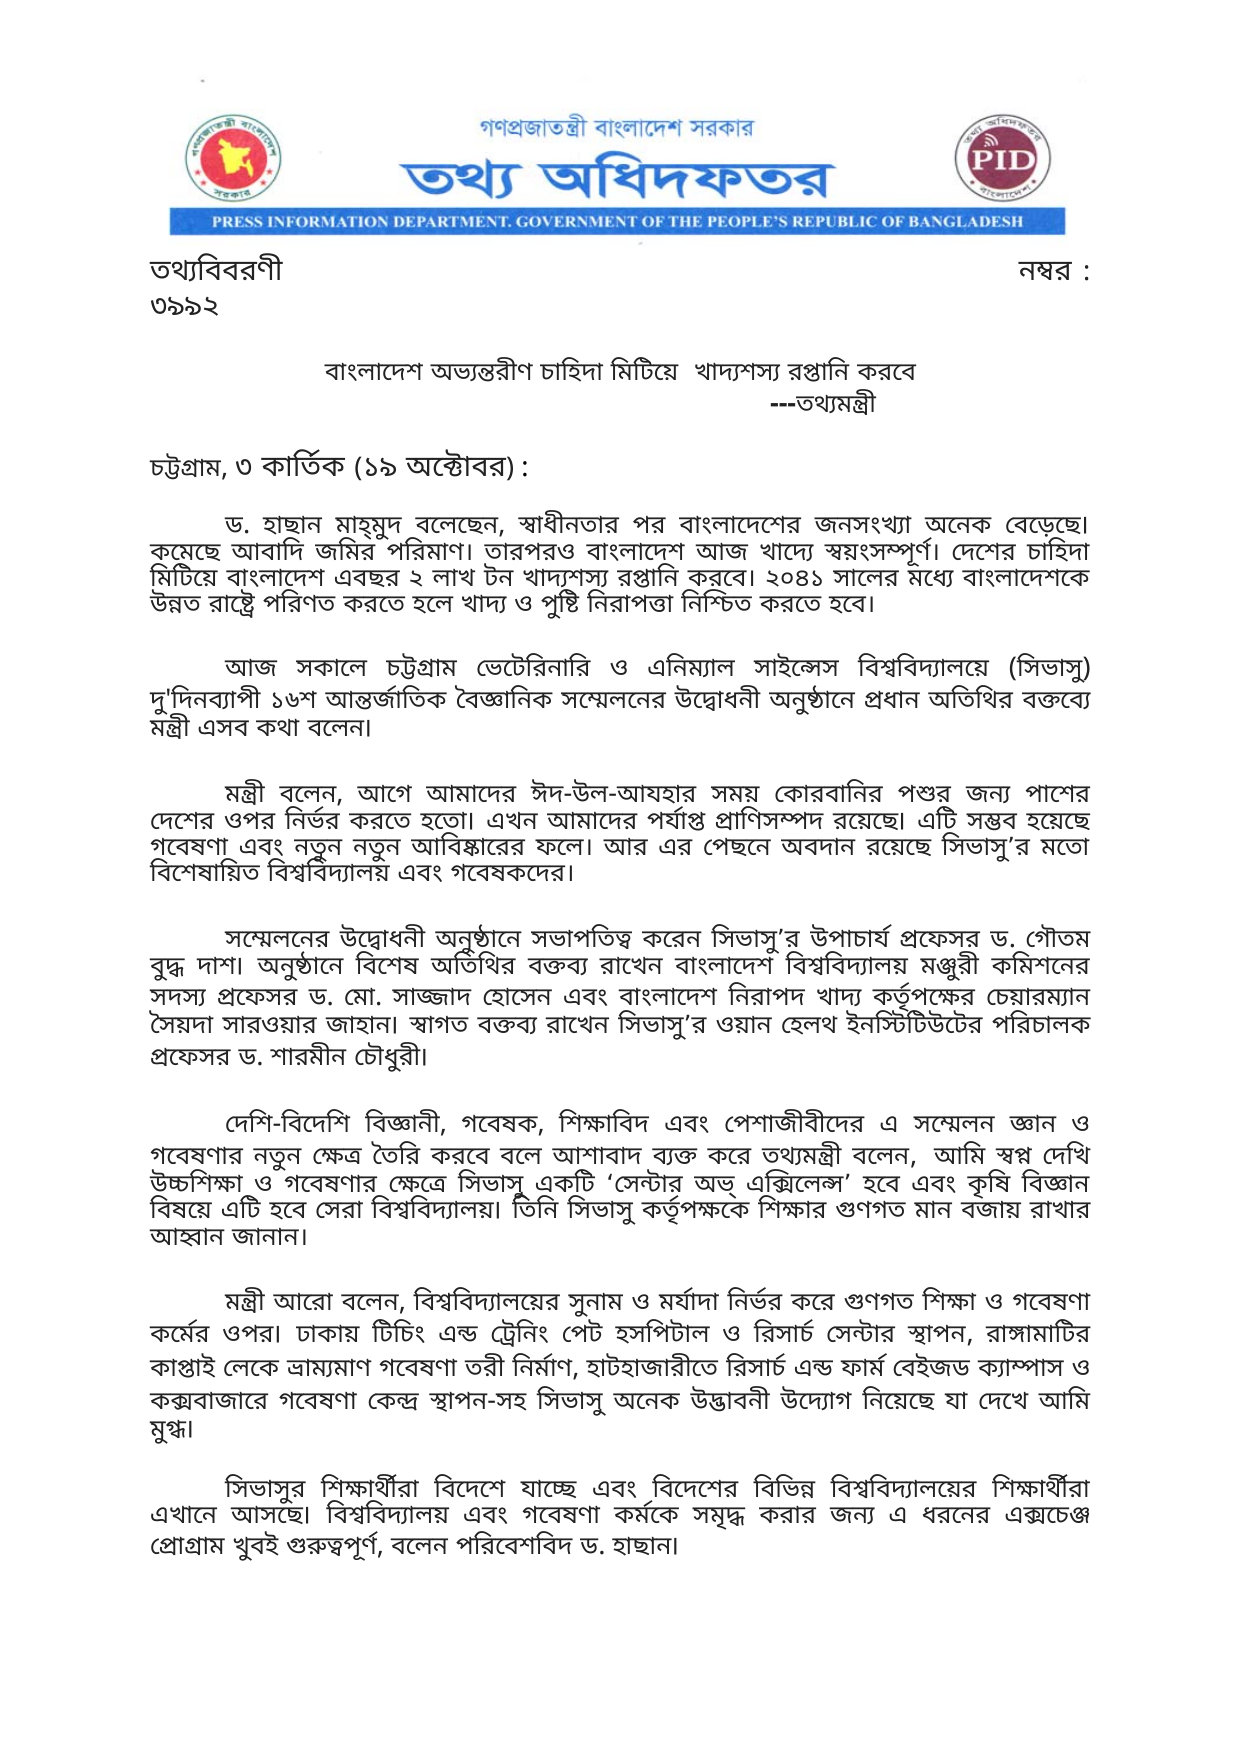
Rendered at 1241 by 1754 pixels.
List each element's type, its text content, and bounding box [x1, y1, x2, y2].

text চট্টগ্রাম, ৩ কার্তিক (১৯ অক্টোবর) : [150, 447, 1090, 484]
text মন্ত্রী বলেন, আগে আমাদের ঈদ-উল-আযহার সময় কোরবানির পশুর জন্য পাশের দেশের ওপর নির্ভর করতে হতো। এখন আমাদের পর্যাপ্ত প্রাণিসম্পদ রয়েছে। এটি সম্ভব হয়েছে গবেষণা এবং নতুন নতুন আবিষ্কারের ফলে। আর এর পেছনে অবদান রয়েছে সিভাসু’র মতো বিশেষায়িত বিশ্ববিদ্যালয় এবং গবেষকদের। [150, 776, 1090, 888]
text মন্ত্রী আরো বলেন, বিশ্ববিদ্যালয়ের সুনাম ও মর্যাদা নির্ভর করে গুণগত শিক্ষা ও গবেষণা কর্মের ওপর। ঢাকায় টিচিং এন্ড ট্রেনিং পেট হসপিটাল ও রিসার্চ সেন্টার স্থাপন, রাঙ্গামাটির কাপ্তাই লেকে ভ্রাম্যমাণ গবেষণা তরী নির্মাণ, হাটহাজারীতে রিসার্চ এন্ড ফার্ম বেইজড ক্যাম্পাস ও কক্সবাজারে গবেষণা কেন্দ্র স্থাপন-সহ সিভাসু অনেক উদ্ভাবনী উদ্যোগ নিয়েছে যা দেখে আমি মুগ্ধ। [150, 1284, 1090, 1443]
picture [150, 75, 1090, 252]
text তথ্যবিবরণী নম্বর : ৩৯৯২ [150, 252, 1090, 323]
text দেশি-বিদেশি বিজ্ঞানী, গবেষক, শিক্ষাবিদ এবং পেশাজীবীদের এ সম্মেলন জ্ঞান ও গবেষণার নতুন ক্ষেত্র তৈরি করবে বলে আশাবাদ ব্যক্ত করে তথ্যমন্ত্রী বলেন, আমি স্বপ্ন দেখি উচ্চশিক্ষা ও গবেষণার ক্ষেত্রে সিভাসু একটি ‘সেন্টার অভ্ এক্সিলেন্স’ হবে এবং কৃষি বিজ্ঞান বিষয়ে এটি হবে সেরা বিশ্ববিদ্যালয়। তিনি সিভাসু কর্তৃপক্ষকে শিক্ষার গুণগত মান বজায় রাখার আহ্বান জানান। [150, 1106, 1090, 1251]
text বাংলাদেশ অভ্যন্তরীণ চাহিদা মিটিয়ে খাদ্যশস্য রপ্তানি করবে [150, 359, 1090, 386]
text সিভাসুর শিক্ষার্থীরা বিদেশে যাচ্ছে এবং বিদেশের বিভিন্ন বিশ্ববিদ্যালয়ের শিক্ষার্থীরা এখানে আসছে। বিশ্ববিদ্যালয় এবং গবেষণা কর্মকে সমৃদ্ধ করার জন্য এ ধরনের এক্সচেঞ্জ প্রোগ্রাম খুবই গুরুত্বপূর্ণ, বলেন পরিবেশবিদ ড. হাছান। [150, 1476, 1090, 1562]
text ---তথ্যমন্ত্রী [375, 386, 1090, 419]
text আজ সকালে চট্টগ্রাম ভেটেরিনারি ও এনিম্যাল সাইন্সেস বিশ্ববিদ্যালয়ে (সিভাসু) দু'দিনব্যাপী ১৬শ আন্তর্জাতিক বৈজ্ঞানিক সম্মেলনের উদ্বোধনী অনুষ্ঠানে প্রধান অতিথির বক্তব্যে মন্ত্রী এসব কথা বলেন। [150, 650, 1090, 743]
text ড. হাছান মাহ্‌মুদ বলেছেন, স্বাধীনতার পর বাংলাদেশের জনসংখ্যা অনেক বেড়েছে। কমেছে আবাদি জমির পরিমাণ। তারপরও বাংলাদেশ আজ খাদ্যে স্বয়ংসম্পূর্ণ। দেশের চাহিদা মিটিয়ে বাংলাদেশ এবছর ২ লাখ টন খাদ্যশস্য রপ্তানি করবে। ২০৪১ সালের মধ্যে বাংলাদেশকে উন্নত রাষ্ট্রে পরিণত করতে হলে খাদ্য ও পুষ্টি নিরাপত্তা নিশ্চিত করতে হবে। [150, 507, 1090, 619]
text সম্মেলনের উদ্বোধনী অনুষ্ঠানে সভাপতিত্ব করেন সিভাসু’র উপাচার্য প্রফেসর ড. গৌতম বুদ্ধ দাশ। অনুষ্ঠানে বিশেষ অতিথির বক্তব্য রাখেন বাংলাদেশ বিশ্ববিদ্যালয় মঞ্জুরী কমিশনের সদস্য প্রফেসর ড. মো. সাজ্জাদ হোসেন এবং বাংলাদেশ নিরাপদ খাদ্য কর্তৃপক্ষের চেয়ারম্যান সৈয়দা সারওয়ার জাহান। স্বাগত বক্তব্য রাখেন সিভাসু’র ওয়ান হেলথ ইনস্টিটিউটের পরিচালক প্রফেসর ড. শারমীন চৌধুরী। [150, 921, 1090, 1073]
